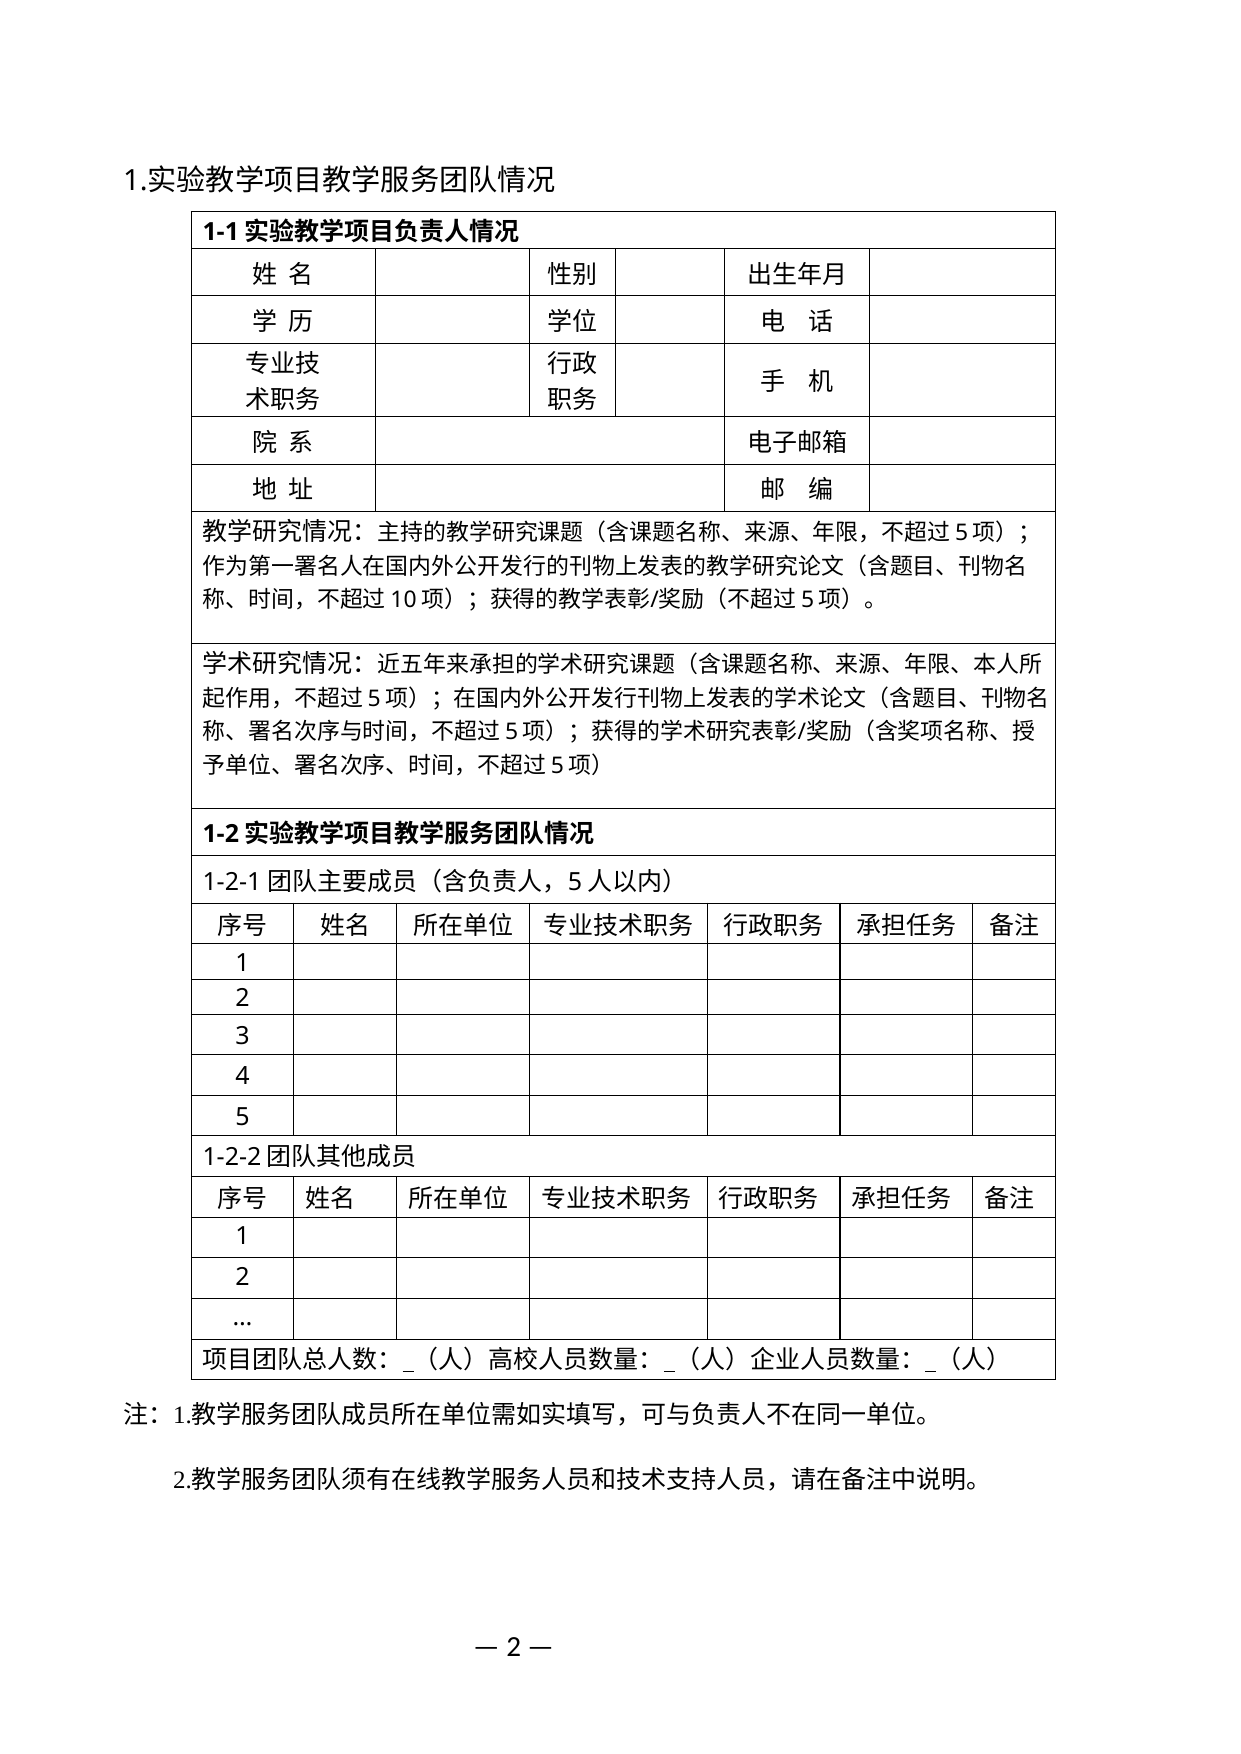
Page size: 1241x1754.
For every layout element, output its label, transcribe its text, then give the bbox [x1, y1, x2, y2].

table_cell [294, 1299, 396, 1338]
table_cell [870, 465, 1055, 511]
table_cell 2 [192, 980, 293, 1013]
table_cell 学位 [530, 296, 615, 343]
table_cell 5 [192, 1096, 293, 1135]
table_cell 行政 职务 [530, 344, 615, 416]
table_cell 专业技术职务 [530, 1177, 707, 1217]
table_cell 行政职务 [708, 1177, 839, 1217]
table_cell 1-2-2团队其他成员 [192, 1136, 1055, 1176]
table_cell 电子邮箱 [725, 417, 869, 463]
table_header 1-1实验教学项目负责人情况 [192, 212, 1055, 248]
table_cell [530, 1015, 707, 1054]
table_cell [294, 1096, 396, 1135]
table_cell [708, 1258, 839, 1298]
table_cell 姓名 [294, 904, 396, 943]
table_cell [530, 1258, 707, 1298]
table_cell [530, 1299, 707, 1338]
table_cell 出生年月 [725, 249, 869, 295]
table_cell [870, 417, 1055, 463]
table_cell [841, 1218, 972, 1257]
table_cell [530, 1055, 707, 1095]
table_cell 院 系 [192, 417, 375, 463]
table_cell [973, 1218, 1055, 1257]
table_cell [708, 1218, 839, 1257]
table_cell [841, 1015, 972, 1054]
table_cell [294, 1218, 396, 1257]
table_cell [294, 980, 396, 1013]
table_cell [973, 1258, 1055, 1298]
table_cell [973, 1055, 1055, 1095]
table_cell [530, 1218, 707, 1257]
table_cell [708, 944, 839, 978]
table_cell 性别 [530, 249, 615, 295]
table_cell [708, 1015, 839, 1054]
table_cell 所在单位 [397, 1177, 529, 1217]
table_cell [708, 1299, 839, 1338]
table_cell [397, 1299, 529, 1338]
table_cell 电 话 [725, 296, 869, 343]
table_cell 备注 [973, 904, 1055, 943]
table_cell 1-2-1 团队主要成员（含负责人，5人以内） [192, 856, 1055, 902]
table_cell 2 [192, 1258, 293, 1298]
table_cell [708, 1096, 839, 1135]
table_cell [376, 249, 529, 295]
table_cell [376, 417, 724, 463]
text 1.实验教学项目教学服务团队情况 [123, 146, 1123, 211]
table_cell [294, 1258, 396, 1298]
table_cell [708, 1055, 839, 1095]
table_cell [841, 1258, 972, 1298]
table_cell 承担任务 [841, 1177, 972, 1217]
table_cell 项目团队总人数： （人）高校人员数量： （人）企业人员数量： （人） [192, 1340, 1055, 1379]
table_cell 3 [192, 1015, 293, 1054]
table_cell 序号 [192, 904, 293, 943]
table_cell [841, 944, 972, 978]
table_cell [973, 1299, 1055, 1338]
table_cell [294, 1055, 396, 1095]
table_cell 专业技术职务 [530, 904, 707, 943]
table_cell [616, 296, 724, 343]
table_cell [973, 1015, 1055, 1054]
table_cell [397, 1096, 529, 1135]
table_cell 学术研究情况：近五年来承担的学术研究课题（含课题名称、来源、年限、本人所起作用，不超过5项）；在国内外公开发行刊物上发表的学术论文（含题目、刊物名称、署名次序与时间，不超过5项）；获得的学术研究表彰/奖励（含奖项名称、授予单位、署名次序、时间，不超过5项） [192, 644, 1055, 808]
table_cell [841, 980, 972, 1013]
table_cell 所在单位 [397, 904, 529, 943]
table_cell 备注 [973, 1177, 1055, 1217]
table_cell 姓名 [294, 1177, 396, 1217]
table_cell [616, 249, 724, 295]
table_cell 行政职务 [708, 904, 839, 943]
table_cell [397, 1218, 529, 1257]
table_cell 序号 [192, 1177, 293, 1217]
text 注：1.教学服务团队成员所在单位需如实填写，可与负责人不在同一单位。 [123, 1380, 1195, 1445]
table_cell 1 [192, 944, 293, 978]
table_cell [530, 980, 707, 1013]
table_cell [973, 980, 1055, 1013]
table_cell [841, 1055, 972, 1095]
table_cell 学 历 [192, 296, 375, 343]
table_cell 地 址 [192, 465, 375, 511]
table_cell [841, 1096, 972, 1135]
table_cell 手 机 [725, 344, 869, 416]
table_cell [397, 1015, 529, 1054]
table_cell [973, 1096, 1055, 1135]
table_cell [397, 944, 529, 978]
table_cell [530, 944, 707, 978]
table_cell [294, 944, 396, 978]
table_cell [616, 344, 724, 416]
table_cell 邮 编 [725, 465, 869, 511]
table_cell 1 [192, 1218, 293, 1257]
table_cell [397, 1258, 529, 1298]
table_cell 专业技 术职务 [192, 344, 375, 416]
table_cell 教学研究情况：主持的教学研究课题（含课题名称、来源、年限，不超过5项）；作为第一署名人在国内外公开发行的刊物上发表的教学研究论文（含题目、刊物名称、时间，不超过10项）；获得的教学表彰/奖励（不超过5项）。 [192, 512, 1055, 643]
text 2.教学服务团队须有在线教学服务人员和技术支持人员，请在备注中说明。 [123, 1445, 1195, 1510]
table_cell [841, 1299, 972, 1338]
table_cell [708, 980, 839, 1013]
table_cell 姓 名 [192, 249, 375, 295]
table_cell 1-2实验教学项目教学服务团队情况 [192, 809, 1055, 855]
table_cell [376, 344, 529, 416]
table_cell [973, 944, 1055, 978]
table_cell [870, 296, 1055, 343]
table_cell [870, 344, 1055, 416]
table_cell [397, 1055, 529, 1095]
table_cell … [192, 1299, 293, 1338]
table_cell [397, 980, 529, 1013]
table_cell 4 [192, 1055, 293, 1095]
table_cell [376, 465, 724, 511]
table_cell [294, 1015, 396, 1054]
table_cell 承担任务 [841, 904, 972, 943]
table_cell [530, 1096, 707, 1135]
table_cell [376, 296, 529, 343]
table_cell [870, 249, 1055, 295]
